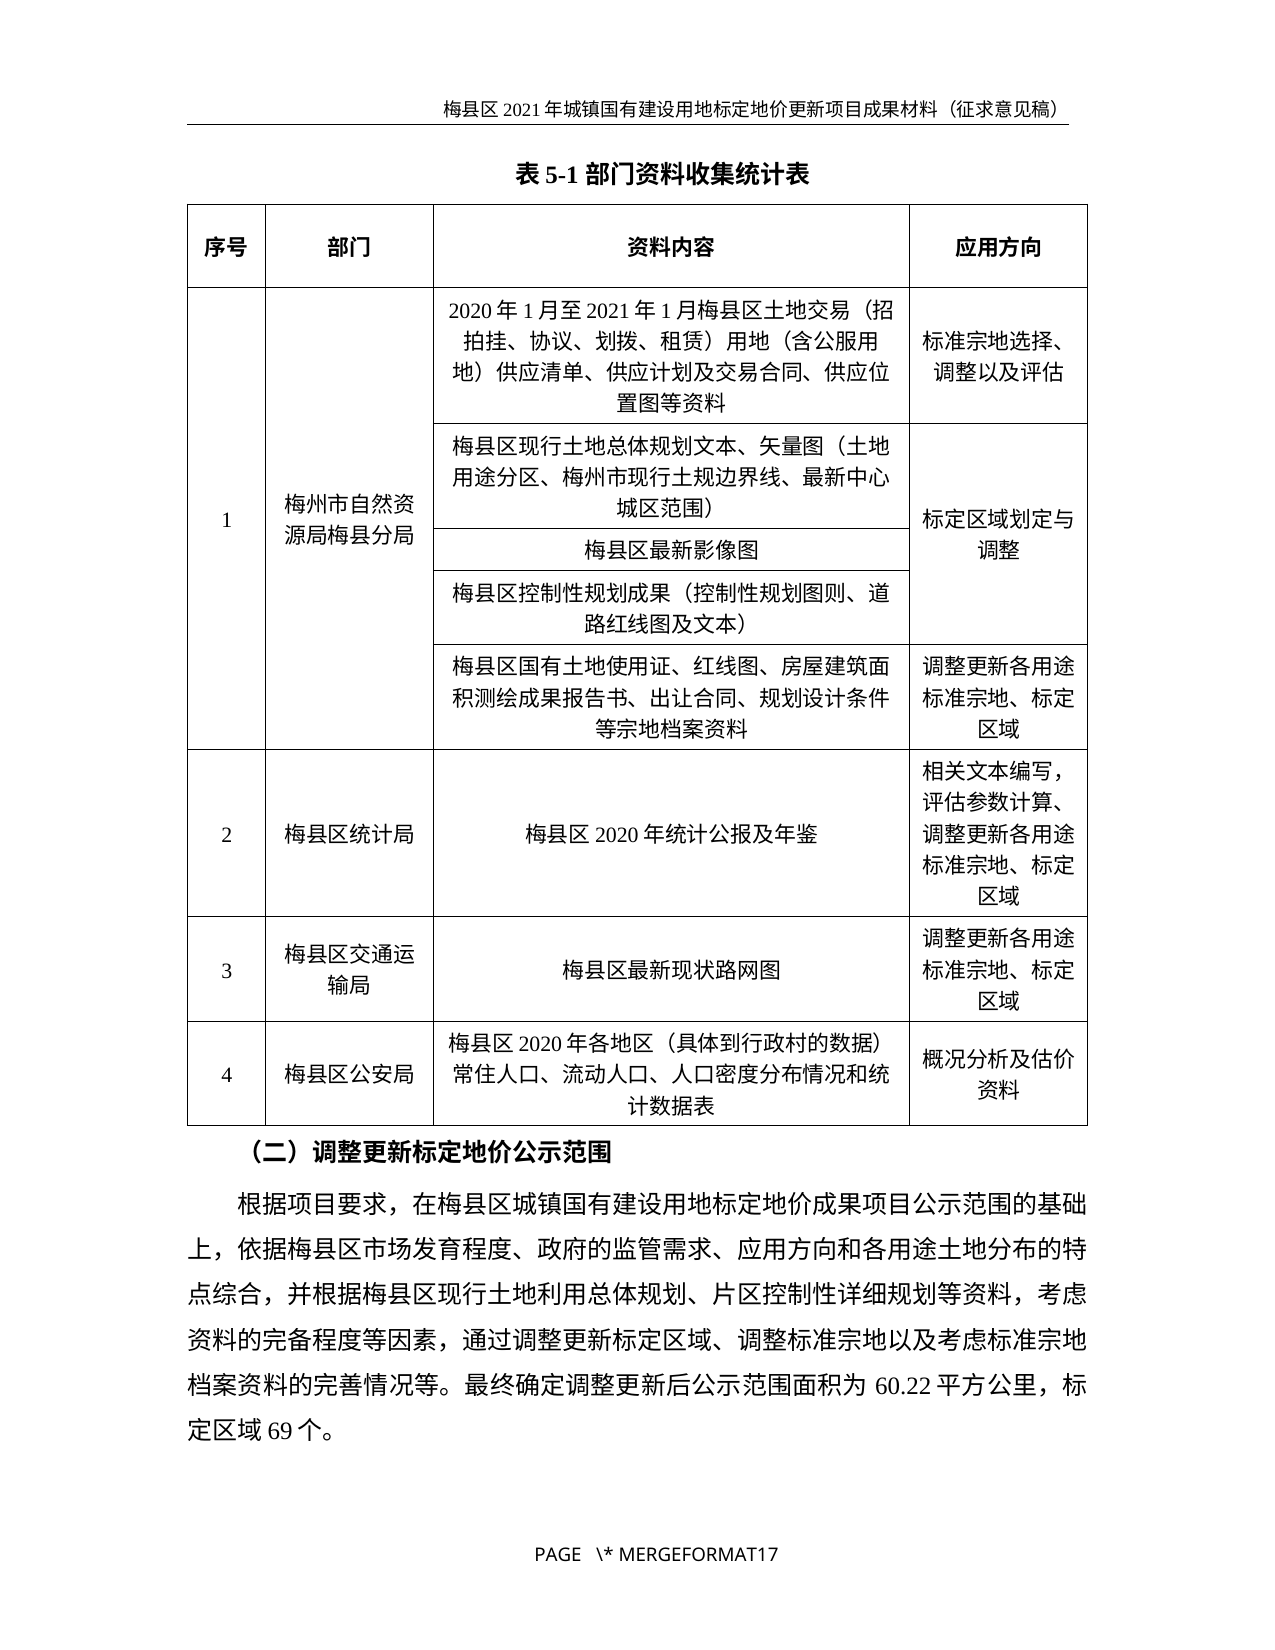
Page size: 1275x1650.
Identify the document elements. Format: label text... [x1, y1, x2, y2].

table_cell 相关文本编写，评估参数计算、调整更新各用途标准宗地、标定区域 [910, 750, 1087, 916]
text 表5-1 部门资料收集统计表 [237, 155, 1088, 191]
table_cell 1 [188, 288, 265, 748]
table_cell 梅县区公安局 [266, 1022, 433, 1125]
table_cell 梅州市自然资源局梅县分局 [266, 288, 433, 748]
table_cell 梅县区最新现状路网图 [434, 917, 909, 1021]
table_header 序号 [188, 205, 265, 287]
table_cell 梅县区最新影像图 [434, 529, 909, 570]
table_cell 标定区域划定与调整 [910, 424, 1087, 644]
text （二）调整更新标定地价公示范围 [187, 1133, 1088, 1169]
table_cell 2020年1月至2021年1月梅县区土地交易（招拍挂、协议、划拨、租赁）用地（含公服用地）供应清单、供应计划及交易合同、供应位置图等资料 [434, 288, 909, 423]
table_cell 4 [188, 1022, 265, 1125]
table_cell 梅县区2020年各地区（具体到行政村的数据）常住人口、流动人口、人口密度分布情况和统计数据表 [434, 1022, 909, 1125]
table_cell 梅县区国有土地使用证、红线图、房屋建筑面积测绘成果报告书、出让合同、规划设计条件等宗地档案资料 [434, 645, 909, 748]
table_cell 梅县区现行土地总体规划文本、矢量图（土地用途分区、梅州市现行土规边界线、最新中心城区范围） [434, 424, 909, 528]
table_cell 标准宗地选择、调整以及评估 [910, 288, 1087, 423]
table_header 资料内容 [434, 205, 909, 287]
table_header 部门 [266, 205, 433, 287]
table_cell 概况分析及估价资料 [910, 1022, 1087, 1125]
table_cell 调整更新各用途标准宗地、标定区域 [910, 917, 1087, 1021]
table_cell 梅县区统计局 [266, 750, 433, 916]
table_cell 2 [188, 750, 265, 916]
table_cell 调整更新各用途标准宗地、标定区域 [910, 645, 1087, 748]
table_cell 3 [188, 917, 265, 1021]
table_cell 梅县区交通运输局 [266, 917, 433, 1021]
text 根据项目要求，在梅县区城镇国有建设用地标定地价成果项目公示范围的基础上，依据梅县区市场发育程度、政府的监管需求、应用方向和各用途土地分布的特点综合，并根据梅县区现行土地利用总体规划、片区控制性详细规划等资料，考虑资料的完备程度等因素，通过调整更新标定区域、调整标准宗地以及考虑标准宗地档案资料的完善情况等。最终确定调整更新后公示范围面积为60.22平方公里，标定区域69个。 [187, 1184, 1088, 1447]
table_header 应用方向 [910, 205, 1087, 287]
table_cell 梅县区控制性规划成果（控制性规划图则、道路红线图及文本） [434, 571, 909, 644]
table_cell 梅县区2020年统计公报及年鉴 [434, 750, 909, 916]
